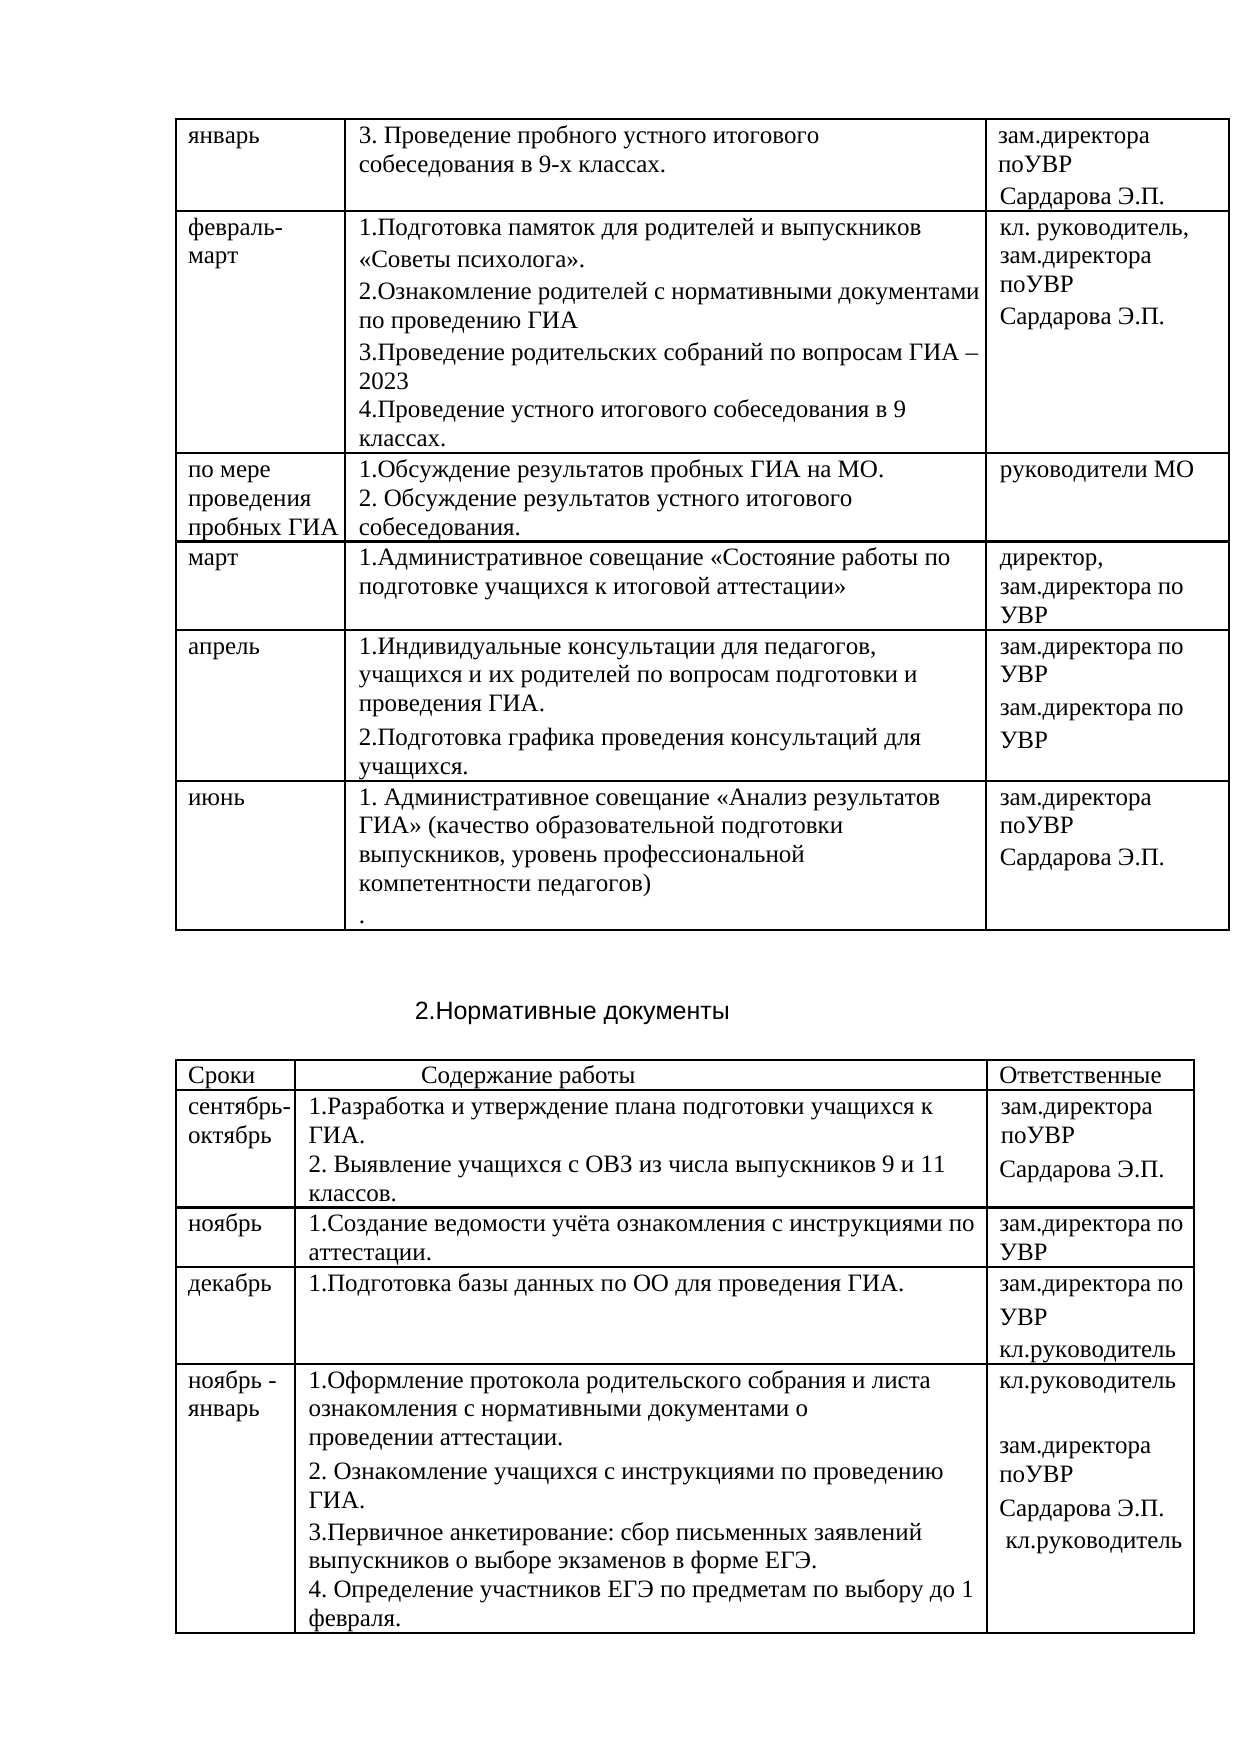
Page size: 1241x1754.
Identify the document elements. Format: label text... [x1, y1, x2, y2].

table_cell директор, зам.директора по УВР [987, 543, 1228, 629]
table_cell март [177, 543, 344, 629]
table_cell 1.Подготовка базы данных по ОО для проведения ГИА. [296, 1268, 986, 1363]
table_cell 1.Административное совещание «Состояние работы по подготовке учащихся к итоговой аттестации» [346, 543, 985, 629]
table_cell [177, 120, 344, 210]
table_header Содержание работы [296, 1061, 986, 1089]
table_cell зам.директора по УВР кл.руководитель [988, 1268, 1193, 1363]
table_cell зам.директора поУВР Сардарова Э.П. [987, 782, 1228, 929]
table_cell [987, 120, 1228, 210]
table_cell 1.Оформление протокола родительского собрания и листа ознакомления с нормативными документами о проведении аттестации. 2. Ознакомление учащихся с инструкциями по проведению ГИА. 3.Первичное анкетирование: сбор письменных заявлений выпускников о выборе экзаменов в форме ЕГЭ. 4. Определение участников ЕГЭ по предметам по выбору до 1 февраля. [296, 1365, 986, 1632]
table_cell ноябрь - январь [177, 1365, 294, 1632]
table_cell 1.Разработка и утверждение плана подготовки учащихся к ГИА. 2. Выявление учащихся с ОВЗ из числа выпускников 9 и 11 классов. [296, 1091, 986, 1206]
table_header Сроки [177, 1061, 294, 1089]
table_cell сентябрь-октябрь [177, 1091, 294, 1206]
table_cell 1.Индивидуальные консультации для педагогов, учащихся и их родителей по вопросам подготовки и проведения ГИА. 2.Подготовка графика проведения консультаций для учащихся. [346, 631, 985, 779]
table_cell руководители МО [987, 454, 1228, 540]
table_cell декабрь [177, 1268, 294, 1363]
table_cell 1.Создание ведомости учёта ознакомления с инструкциями по аттестации. [296, 1209, 986, 1266]
table_cell зам.директора по УВР [988, 1209, 1193, 1266]
table_cell 1.Подготовка памяток для родителей и выпускников «Советы психолога». 2.Ознакомление родителей с нормативными документами по проведению ГИА 3.Проведение родительских собраний по вопросам ГИА – 2023 4.Проведение устного итогового собеседования в 9 классах. [346, 212, 985, 452]
table_cell июнь [177, 782, 344, 929]
table_cell зам.директора поУВР Сардарова Э.П. [988, 1091, 1193, 1206]
table_cell 1.Обсуждение результатов пробных ГИА на МО. 2. Обсуждение результатов устного итогового собеседования. [346, 454, 985, 540]
table_cell апрель [177, 631, 344, 779]
table_cell февраль-март [177, 212, 344, 452]
table_cell по мере проведения пробных ГИА [177, 454, 344, 540]
table_header Ответственные [988, 1061, 1193, 1089]
table_cell ноябрь [177, 1209, 294, 1266]
text 2.Нормативные документы [177, 996, 1152, 1025]
table_cell 1. Административное совещание «Анализ результатов ГИА» (качество образовательной подготовки выпускников, уровень профессиональной компетентности педагогов) . [346, 782, 985, 929]
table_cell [346, 120, 985, 210]
table_cell кл. руководитель, зам.директора поУВР Сардарова Э.П. [987, 212, 1228, 452]
table_cell зам.директора по УВР зам.директора по УВР [987, 631, 1228, 779]
table_cell кл.руководитель зам.директора поУВР Сардарова Э.П. кл.руководитель [988, 1365, 1193, 1632]
